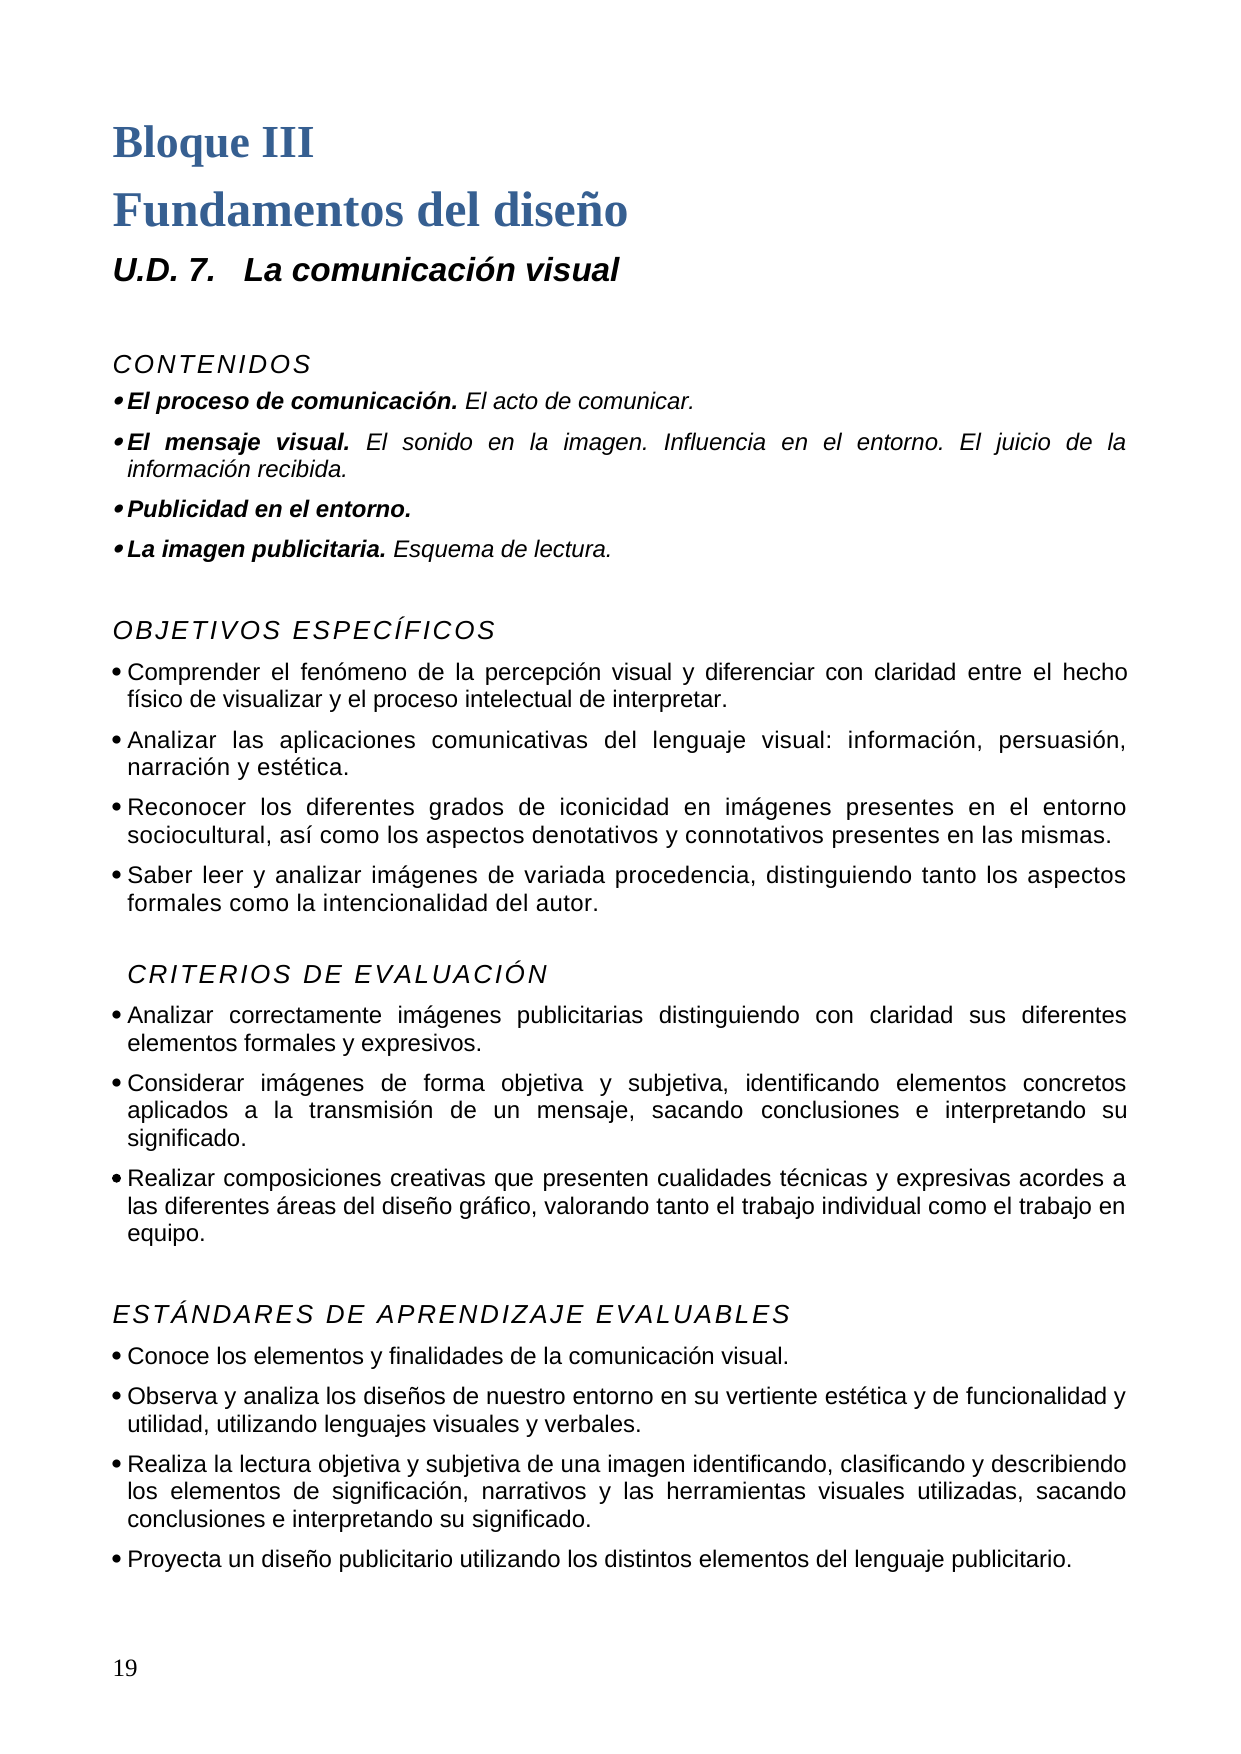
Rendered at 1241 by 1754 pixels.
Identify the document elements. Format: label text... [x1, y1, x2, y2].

text Bloque III [112, 114, 1158, 167]
list Conoce los elementos y finalidades de la comunicación visual. [112, 1342, 1128, 1369]
list La imagen publicitaria. Esquema de lectura. [112, 535, 1128, 563]
text Fundamentos del diseño [112, 180, 1158, 237]
list Saber leer y analizar imágenes de variada procedencia, distinguiendo tanto los aspectos formales como la intencionalidad del autor. [112, 861, 1128, 916]
list Proyecta un diseño publicitario utilizando los distintos elementos del lenguaje publicitario. [112, 1545, 1128, 1573]
list Publicidad en el entorno. [112, 495, 1128, 523]
list Realizar composiciones creativas que presenten cualidades técnicas y expresivas acordes a las diferentes áreas del diseño gráfico, valorando tanto el trabajo individual como el trabajo en equipo. [112, 1164, 1128, 1247]
list Considerar imágenes de forma objetiva y subjetiva, identificando elementos concretos aplicados a la transmisión de un mensaje, sacando conclusiones e interpretando su significado. [112, 1069, 1128, 1152]
list Observa y analiza los diseños de nuestro entorno en su vertiente estética y de funcionalidad y utilidad, utilizando lenguajes visuales y verbales. [112, 1382, 1128, 1437]
list CRITERIOS DE EVALUACIÓN [127, 959, 1128, 988]
list El mensaje visual. El sonido en la imagen. Influencia en el entorno. El juicio de la información recibida. [112, 427, 1128, 483]
list OBJETIVOS ESPECÍFICOS [112, 615, 1128, 645]
text U.D. 7. La comunicación visual [112, 250, 1158, 288]
list El proceso de comunicación. El acto de comunicar. [112, 387, 1128, 415]
list Analizar las aplicaciones comunicativas del lenguaje visual: información, persuasión, narración y estética. [112, 726, 1128, 781]
list Analizar correctamente imágenes publicitarias distinguiendo con claridad sus diferentes elementos formales y expresivos. [112, 1001, 1128, 1056]
list CONTENIDOS [112, 349, 1128, 379]
list Realiza la lectura objetiva y subjetiva de una imagen identificando, clasificando y describiendo los elementos de significación, narrativos y las herramientas visuales utilizadas, sacando conclusiones e interpretando su significado. [112, 1450, 1128, 1532]
list ESTÁNDARES DE APRENDIZAJE EVALUABLES [112, 1299, 1128, 1329]
list Comprender el fenómeno de la percepción visual y diferenciar con claridad entre el hecho físico de visualizar y el proceso intelectual de interpretar. [112, 658, 1128, 713]
list Reconocer los diferentes grados de iconicidad en imágenes presentes en el entorno sociocultural, así como los aspectos denotativos y connotativos presentes en las mismas. [112, 793, 1128, 848]
